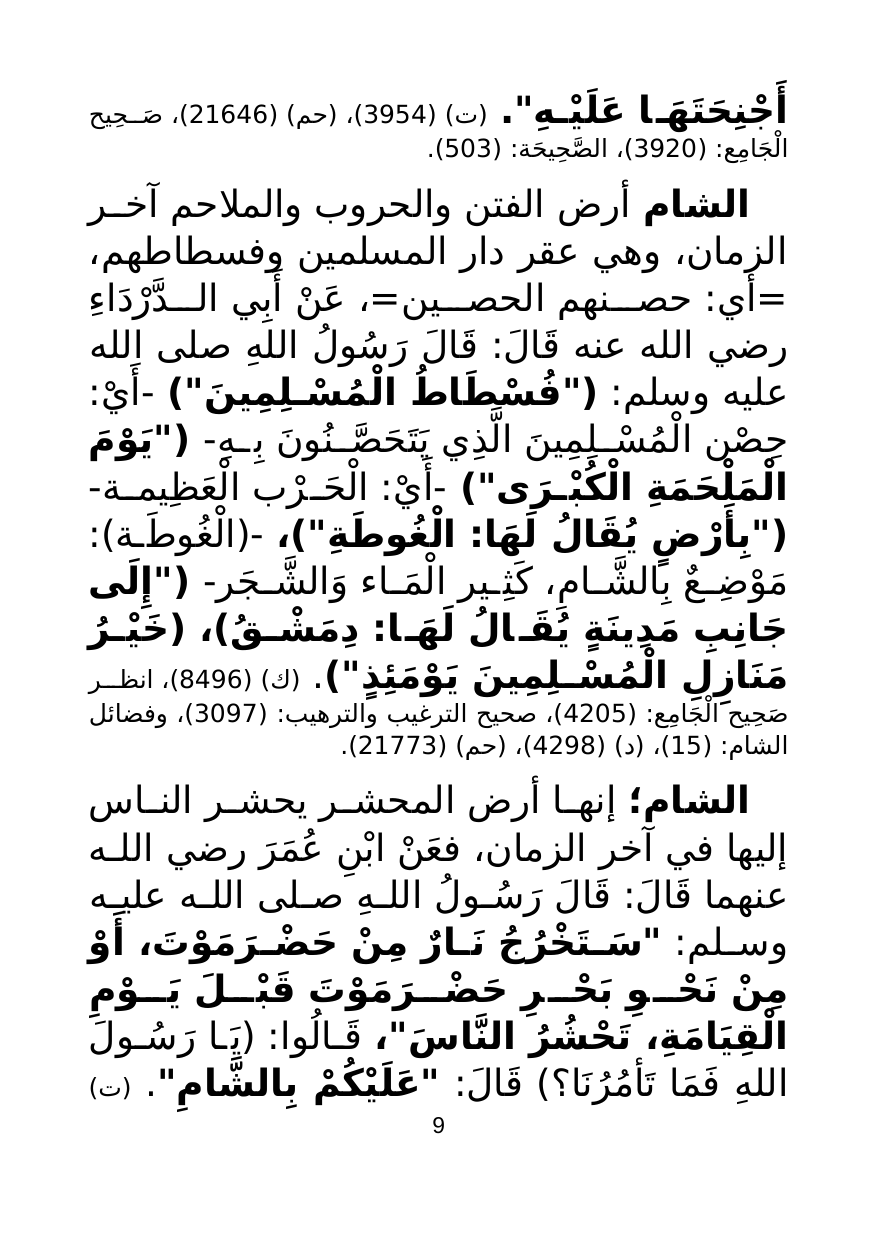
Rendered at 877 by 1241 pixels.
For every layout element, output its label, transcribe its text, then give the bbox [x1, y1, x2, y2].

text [89, 779, 788, 1105]
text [89, 89, 788, 164]
text الشام أرض الفتن والحروب والملاحم آخر الزمان، وهي عقر دار المسلمين وفسطاطهم، =أي: حصنهم الحصين=، عَنْ أَبِي الدَّرْدَاءِ رضي الله عنه قَالَ: قَالَ رَسُولُ اللهِ صلى الله عليه وسلم: ("فُسْطَاطُ الْمُسْلِمِينَ") -أَيْ: حِصْن الْمُسْلِمِينَ الَّذِي يَتَحَصَّنُونَ بِهِ- ("يَوْمَ الْمَلْحَمَةِ الْكُبْرَى") -أَيْ: الْحَرْب الْعَظِيمة- ("بِأَرْضٍ يُقَالُ لَهَا: الْغُوطَةِ")، -(الْغُوطَة): مَوْضِعٌ بِالشَّامِ، كَثِير الْمَاء وَالشَّجَر- ("إِلَى جَانِبِ مَدِينَةٍ يُقَالُ لَهَا: دِمَشْقُ)، (خَيْرُ مَنَازِلِ الْمُسْلِمِينَ يَوْمَئِذٍ"). (ك) (8496)، انظر صَحِيح الْجَامِع: (4205)، صحيح الترغيب والترهيب: (3097)، وفضائل الشام: (15)، (د) (4298)، (حم) (21773). [89, 183, 788, 760]
